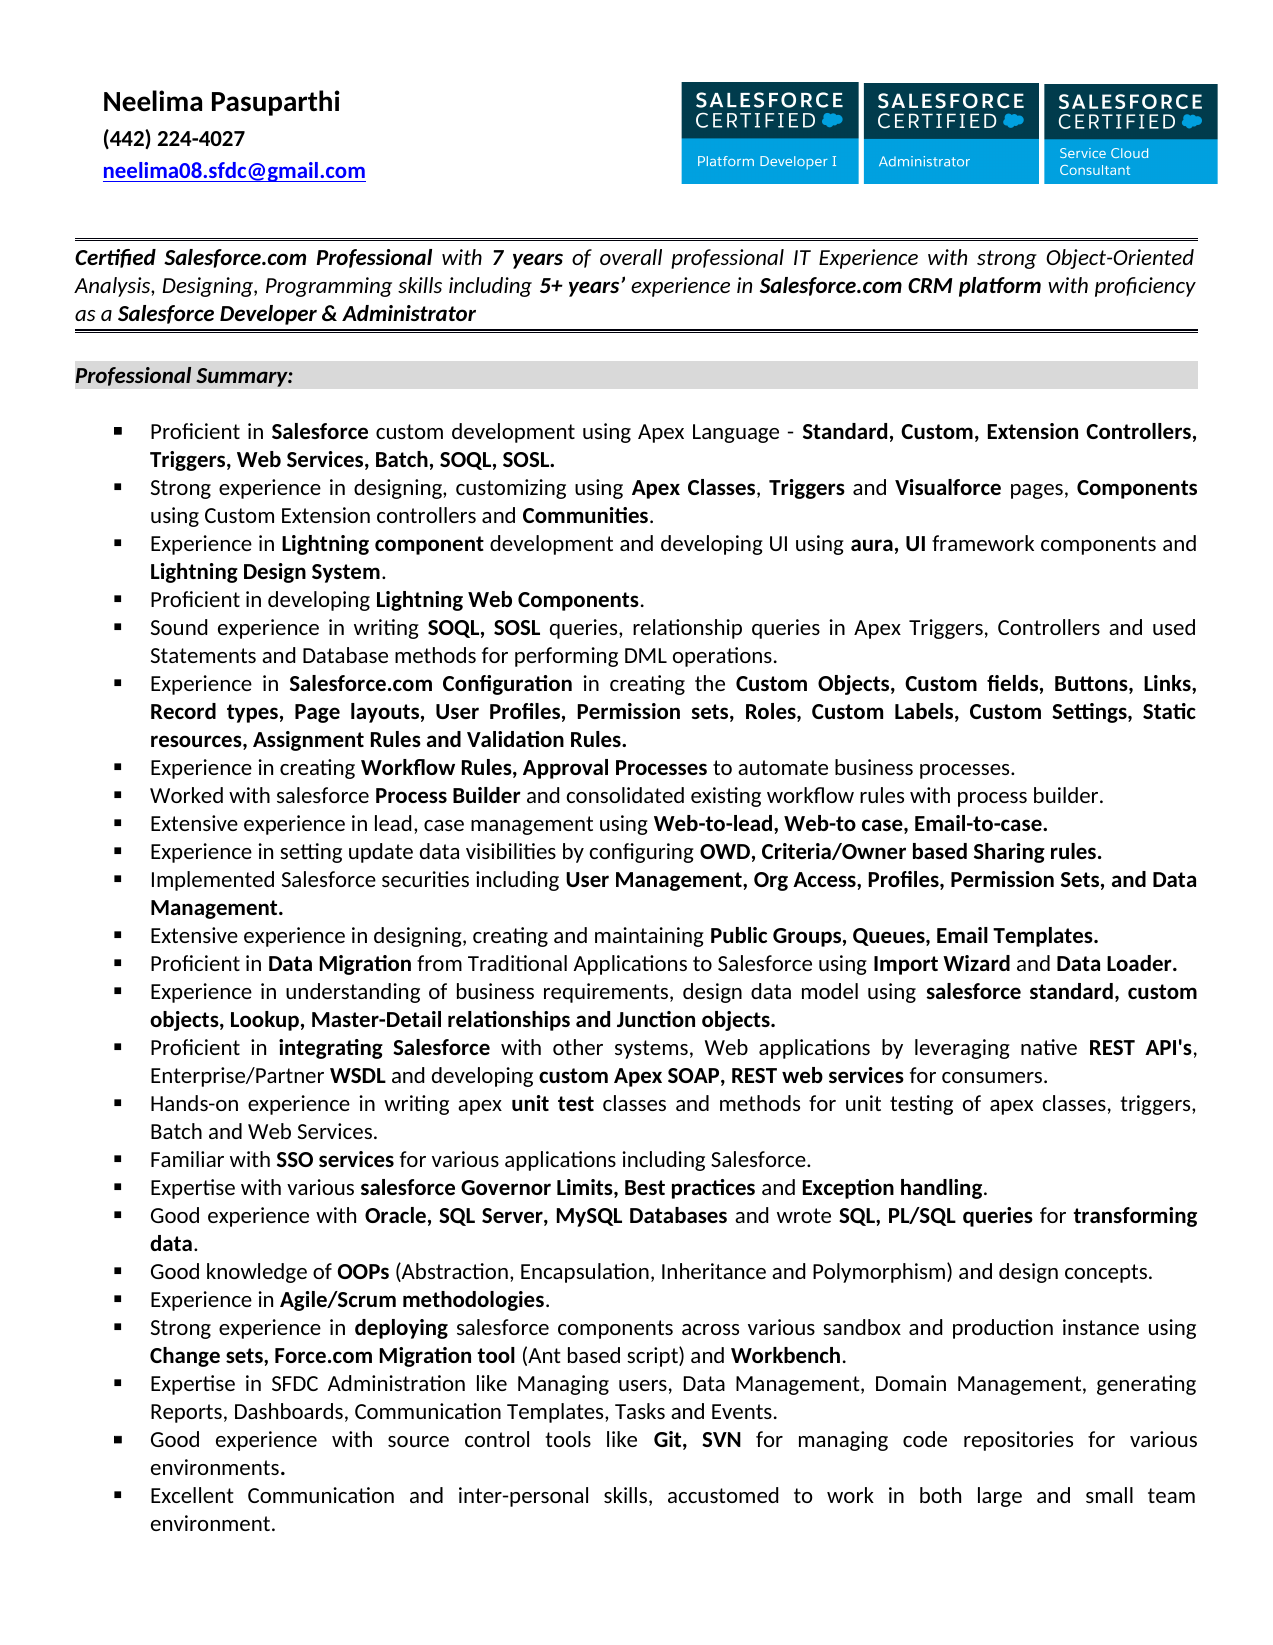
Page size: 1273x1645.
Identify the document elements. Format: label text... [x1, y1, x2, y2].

list Experience in understanding of business requirements, design data model using salesforce standard, custom objects, Lookup, Master-Detail relationships and Junction objects. [112, 977, 1198, 1033]
list Experience in Lightning component development and developing UI using aura, UI framework components and Lightning Design System. [112, 529, 1198, 585]
picture [711, 97, 722, 107]
list Implemented Salesforce securities including User Management, Org Access, Profiles, Permission Sets, and Data Management. [112, 865, 1198, 921]
list Good knowledge of OOPs (Abstraction, Encapsulation, Inheritance and Polymorphism) and design concepts. [112, 1257, 1198, 1285]
list Worked with salesforce Process Builder and consolidated existing workflow rules with process builder. [112, 781, 1198, 809]
picture [1073, 99, 1084, 108]
list Proficient in Data Migration from Traditional Applications to Salesforce using Import Wizard and Data Loader. [112, 949, 1198, 977]
picture [802, 93, 811, 107]
picture [787, 93, 795, 106]
text Professional Summary: [75, 361, 1198, 389]
picture [893, 94, 904, 107]
picture [968, 94, 977, 108]
picture [789, 115, 797, 127]
text Certified Salesforce.com Professional with 7 years of overall professional IT Experience with strong Object-Oriented Analysis, Designing, Programming skills including 5+ years’ experience in Salesforce.com CRM platform with proficiency as a Salesforce Developer & Administrator [75, 241, 1198, 329]
list Hands-on experience in writing apex unit test classes and methods for unit testing of apex classes, triggers, Batch and Web Services. [112, 1089, 1198, 1145]
picture [909, 114, 914, 127]
list Proficient in developing Lightning Web Components. [112, 585, 1198, 613]
picture [1131, 95, 1138, 108]
picture [728, 114, 734, 126]
list Familiar with SSO services for various applications including Salesforce. [112, 1145, 1198, 1173]
picture [1060, 97, 1068, 108]
picture [1193, 95, 1201, 108]
picture [960, 114, 964, 127]
picture [936, 95, 945, 108]
picture [998, 94, 1008, 108]
list Strong experience in designing, customizing using Apex Classes, Triggers and Visualforce pages, Components using Custom Extension controllers and Communities. [112, 473, 1198, 529]
picture [971, 114, 978, 127]
picture [755, 93, 763, 107]
picture [1127, 115, 1134, 128]
list Experience in setting update data visibilities by configuring OWD, Criteria/Owner based Sharing rules. [112, 837, 1198, 865]
picture [1076, 115, 1082, 128]
picture [1090, 95, 1098, 108]
list Extensive experience in designing, creating and maintaining Public Groups, Queues, Email Templates. [112, 921, 1198, 949]
list Extensive experience in lead, case management using Web-to-lead, Web-to case, Email-to-case. [112, 809, 1198, 837]
picture [1150, 115, 1156, 128]
list Sound experience in writing SOQL, SOSL queries, relationship queries in Apex Triggers, Controllers and used Statements and Database methods for performing DML operations. [112, 613, 1198, 669]
list Experience in creating Workflow Rules, Approval Processes to automate business processes. [112, 753, 1198, 781]
picture [1116, 95, 1125, 108]
picture [983, 94, 992, 107]
list Expertise with various salesforce Governor Limits, Best practices and Exception handling. [112, 1173, 1198, 1201]
list Experience in Salesforce.com Configuration in creating the Custom Objects, Custom fields, Buttons, Links, Record types, Page layouts, User Profiles, Permission sets, Roles, Custom Labels, Custom Settings, Static resources, Assignment Rules and Validation Rules. [112, 669, 1198, 753]
picture [879, 94, 888, 107]
picture [895, 114, 903, 127]
picture [770, 93, 777, 107]
picture [1103, 95, 1111, 108]
picture [1143, 95, 1156, 108]
picture [697, 94, 706, 106]
picture [923, 94, 931, 107]
picture [728, 93, 736, 107]
picture [834, 93, 842, 107]
list Strong experience in deploying salesforce components across various sandbox and production instance using Change sets, Force.com Migration tool (Ant based script) and Workbench. [112, 1313, 1198, 1369]
picture [782, 94, 791, 107]
picture [1177, 95, 1187, 108]
list Proficient in Salesforce custom development using Apex Language - Standard, Custom, Extension Controllers, Triggers, Web Services, Batch, SOQL, SOSL. [112, 417, 1198, 473]
picture [1015, 94, 1023, 107]
picture [817, 93, 825, 107]
list Experience in Agile/Scrum methodologies. [112, 1285, 1198, 1313]
picture [985, 114, 990, 127]
list Good experience with source control tools like Git, SVN for managing code repositories for various environments. [112, 1426, 1198, 1482]
list Expertise in SFDC Administration like Managing users, Data Management, Domain Management, generating Reports, Dashboards, Communication Templates, Tasks and Events. [112, 1369, 1198, 1426]
list Proficient in integrating Salesforce with other systems, Web applications by leveraging native REST API's, Enterprise/Partner WSDL and developing custom Apex SOAP, REST web services for consumers. [112, 1033, 1198, 1089]
picture [910, 94, 917, 107]
picture [1162, 95, 1171, 108]
list Excellent Communication and inter-personal skills, accustomed to work in both large and small team environment. [112, 1482, 1198, 1538]
list Good experience with Oracle, SQL Server, MySQL Databases and wrote SQL, PL/SQL queries for transforming data. [112, 1201, 1198, 1257]
picture [951, 94, 959, 107]
picture [922, 114, 932, 127]
picture [741, 93, 749, 107]
